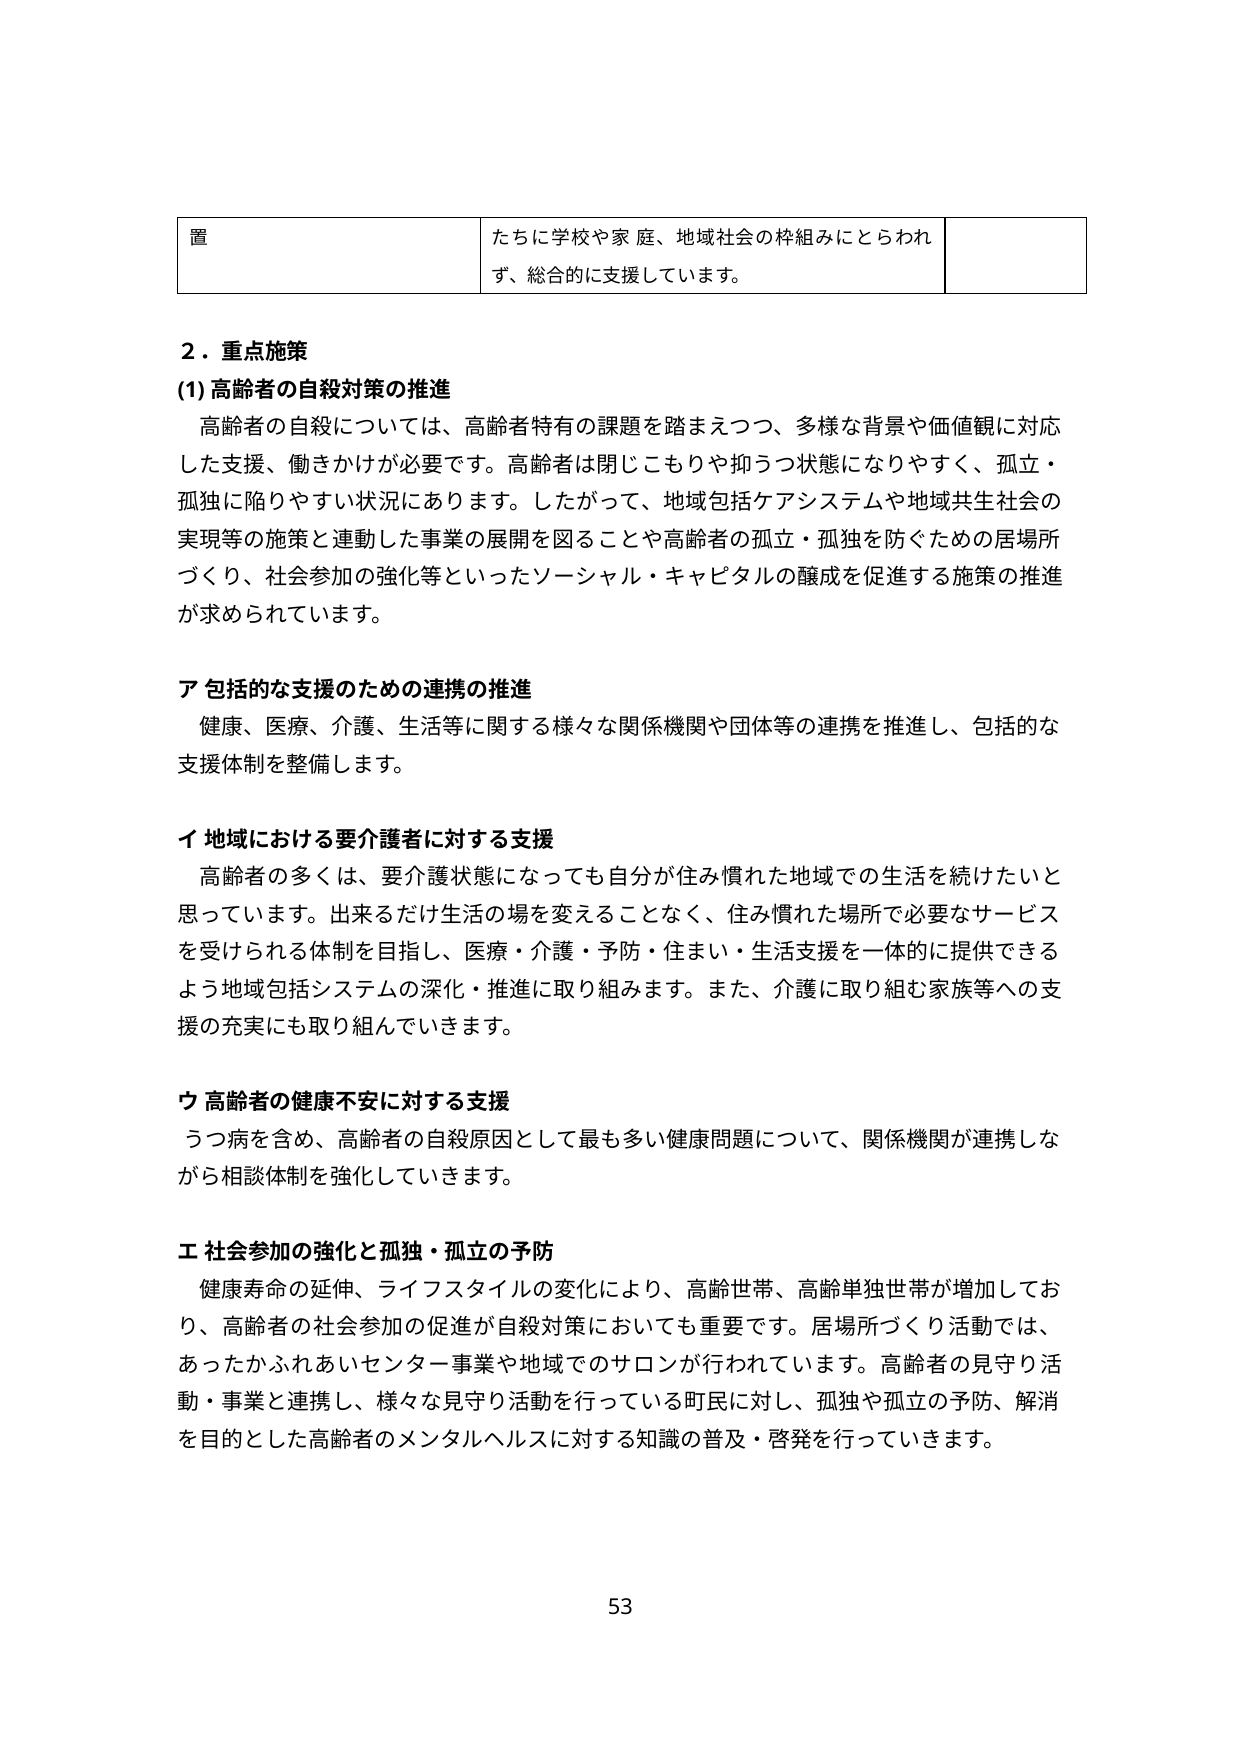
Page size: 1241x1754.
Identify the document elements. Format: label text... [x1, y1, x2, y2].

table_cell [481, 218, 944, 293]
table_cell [178, 218, 480, 293]
text エ 社会参加の強化と孤独・孤立の予防 [177, 1231, 1063, 1269]
text ア 包括的な支援のための連携の推進 [177, 669, 1063, 706]
text ２．重点施策 [177, 331, 1063, 369]
text 高齢者の多くは、要介護状態になっても自分が住み慣れた地域での生活を続けたいと思っています。出来るだけ生活の場を変えることなく、住み慣れた場所で必要なサービスを受けられる体制を目指し、医療・介護・予防・住まい・生活支援を一体的に提供できるよう地域包括システムの深化・推進に取り組みます。また、介護に取り組む家族等への支援の充実にも取り組んでいきます。 [177, 856, 1063, 1044]
list 高齢者の自殺対策の推進 [177, 369, 1063, 406]
text 健康寿命の延伸、ライフスタイルの変化により、高齢世帯、高齢単独世帯が増加しており、高齢者の社会参加の促進が自殺対策においても重要です。居場所づくり活動では、あったかふれあいセンター事業や地域でのサロンが行われています。高齢者の見守り活動・事業と連携し、様々な見守り活動を行っている町民に対し、孤独や孤立の予防、解消を目的とした高齢者のメンタルヘルスに対する知識の普及・啓発を行っていきます。 [177, 1269, 1063, 1456]
text ウ 高齢者の健康不安に対する支援 [177, 1081, 1063, 1119]
text 健康、医療、介護、生活等に関する様々な関係機関や団体等の連携を推進し、包括的な支援体制を整備します。 [177, 706, 1063, 781]
text 高齢者の自殺については、高齢者特有の課題を踏まえつつ、多様な背景や価値観に対応した支援、働きかけが必要です。高齢者は閉じこもりや抑うつ状態になりやすく、孤立・孤独に陥りやすい状況にあります。したがって、地域包括ケアシステムや地域共生社会の実現等の施策と連動した事業の展開を図ることや高齢者の孤立・孤独を防ぐための居場所づくり、社会参加の強化等といったソーシャル・キャピタルの醸成を促進する施策の推進が求められています。 [177, 406, 1063, 631]
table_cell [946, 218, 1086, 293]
text イ 地域における要介護者に対する支援 [177, 819, 1063, 856]
text うつ病を含め、高齢者の自殺原因として最も多い健康問題について、関係機関が連携しながら相談体制を強化していきます。 [177, 1119, 1063, 1194]
